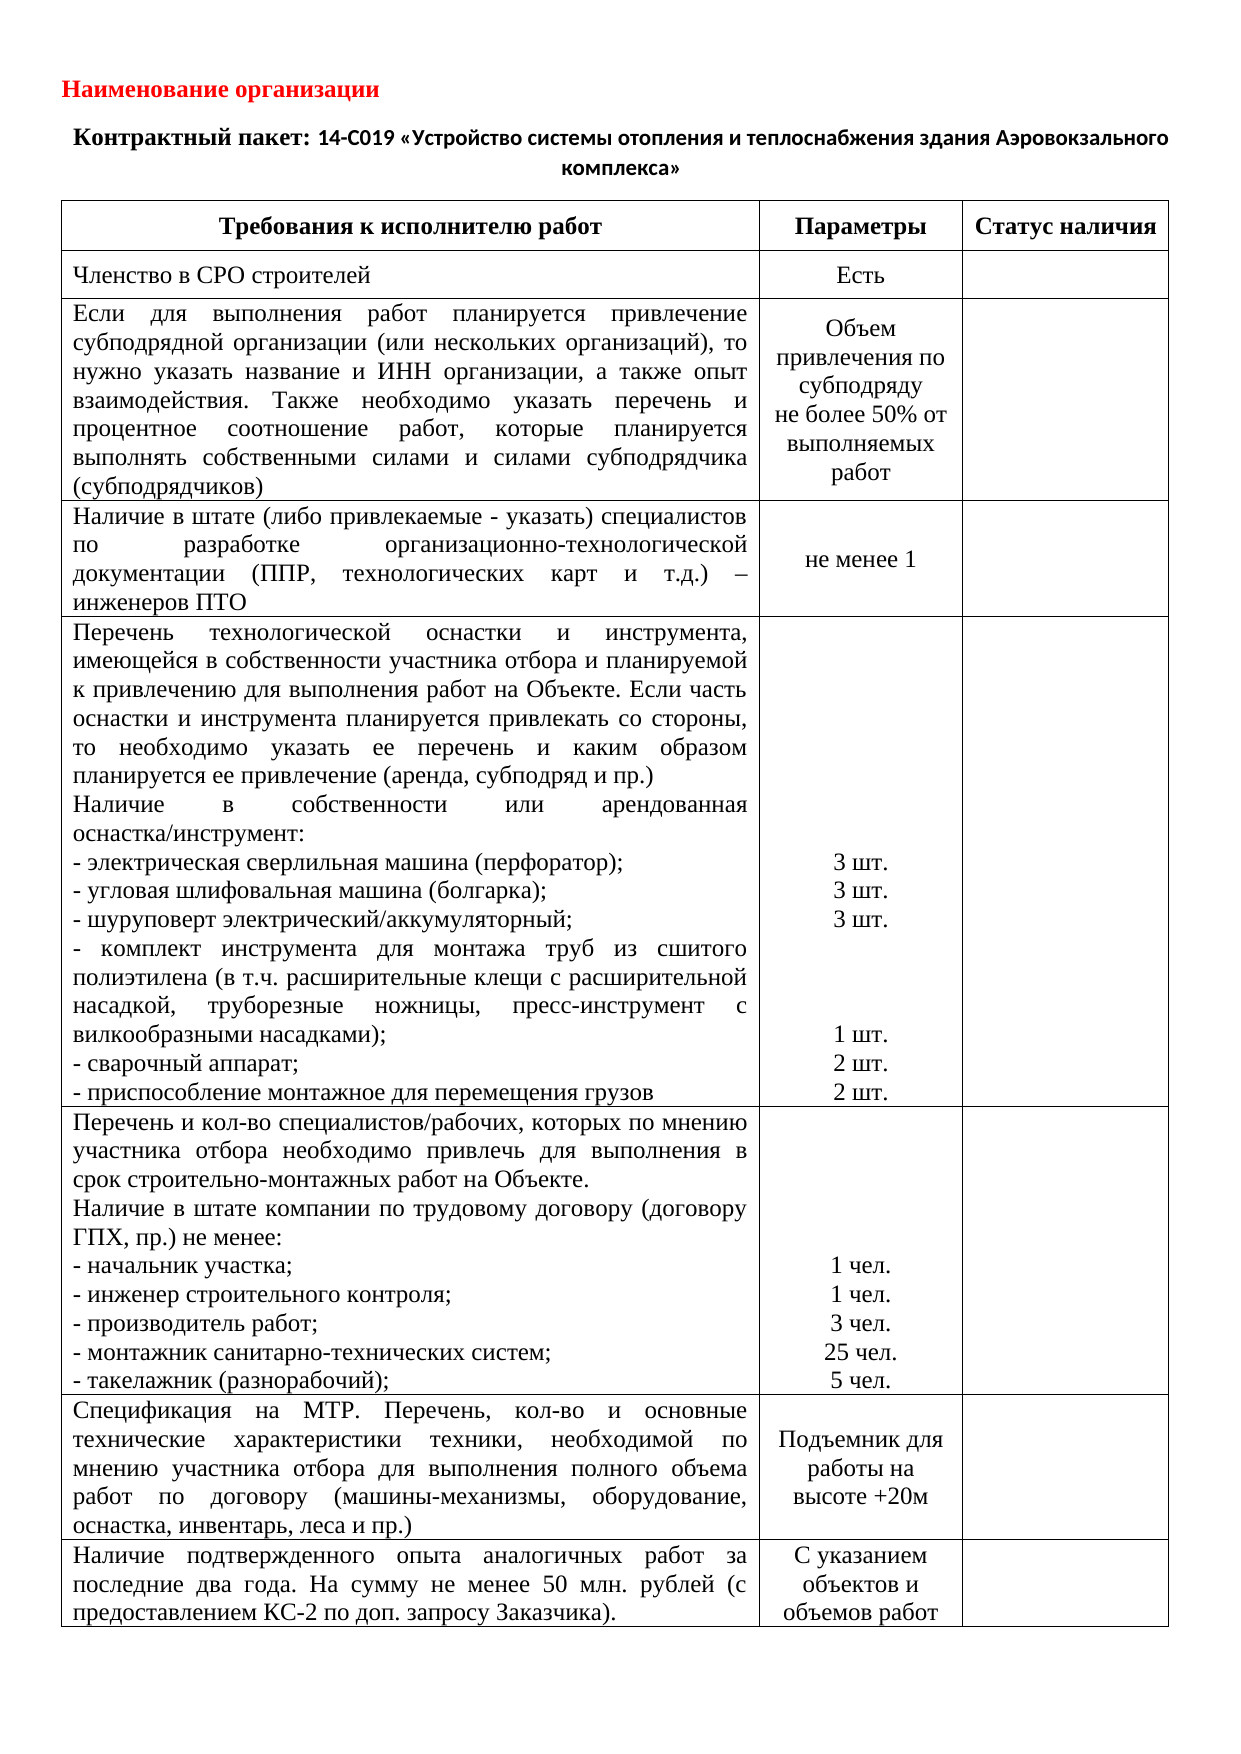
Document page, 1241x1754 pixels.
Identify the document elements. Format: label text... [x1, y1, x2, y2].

table_cell Перечень технологической оснастки и инструмента, имеющейся в собственности участника отбора и планируемой к привлечению для выполнения работ на Объекте. Если часть оснастки и инструмента планируется привлекать со стороны, то необходимо указать ее перечень и каким образом планируется ее привлечение (аренда, субподряд и пр.) Наличие в собственности или арендованная оснастка/инструмент: - электрическая сверлильная машина (перфоратор); - угловая шлифовальная машина (болгарка); - шуруповерт электрический/аккумуляторный; - комплект инструмента для монтажа труб из сшитого полиэтилена (в т.ч. расширительные клещи с расширительной насадкой, труборезные ножницы, пресс-инструмент с вилкообразными насадками); - сварочный аппарат; - приспособление монтажное для перемещения грузов [62, 617, 759, 1106]
table_cell Если для выполнения работ планируется привлечение субподрядной организации (или нескольких организаций), то нужно указать название и ИНН организации, а также опыт взаимодействия. Также необходимо указать перечень и процентное соотношение работ, которые планируется выполнять собственными силами и силами субподрядчика (субподрядчиков) [62, 299, 759, 500]
table_cell не менее 1 [760, 501, 962, 616]
table_cell Членство в СРО строителей [62, 251, 759, 297]
table_cell [963, 1395, 1168, 1539]
table_cell 1 чел. 1 чел. 3 чел. 25 чел. 5 чел. [760, 1107, 962, 1394]
table_cell [963, 501, 1168, 616]
text Наименование организации [61, 74, 1181, 103]
table_cell С указанием объектов и объемов работ [760, 1540, 962, 1626]
text Контрактный пакет: 14-С019 «Устройство системы отопления и теплоснабжения здания Аэровокзального комплекса» [61, 122, 1181, 181]
table_cell [963, 617, 1168, 1106]
table_cell Перечень и кол-во специалистов/рабочих, которых по мнению участника отбора необходимо привлечь для выполнения в срок строительно-монтажных работ на Объекте. Наличие в штате компании по трудовому договору (договору ГПХ, пр.) не менее: - начальник участка; - инженер строительного контроля; - производитель работ; - монтажник санитарно-технических систем; - такелажник (разнорабочий); [62, 1107, 759, 1394]
table_cell Наличие подтвержденного опыта аналогичных работ за последние два года. На сумму не менее 50 млн. рублей (с предоставлением КС-2 по доп. запросу Заказчика). [62, 1540, 759, 1626]
table_cell 3 шт. 3 шт. 3 шт. 1 шт. 2 шт. 2 шт. [760, 617, 962, 1106]
table_cell Есть [760, 251, 962, 297]
table_header Статус наличия [963, 201, 1168, 250]
table_cell [963, 299, 1168, 500]
table_cell [963, 1540, 1168, 1626]
table_cell [963, 251, 1168, 297]
table_cell [963, 1107, 1168, 1394]
table_header Параметры [760, 201, 962, 250]
table_cell Подъемник для работы на высоте +20м [760, 1395, 962, 1539]
table_cell Объем привлечения по субподряду не более 50% от выполняемых работ [760, 299, 962, 500]
table_header Требования к исполнителю работ [62, 201, 759, 250]
table_cell Спецификация на МТР. Перечень, кол-во и основные технические характеристики техники, необходимой по мнению участника отбора для выполнения полного объема работ по договору (машины-механизмы, оборудование, оснастка, инвентарь, леса и пр.) [62, 1395, 759, 1539]
table_cell Наличие в штате (либо привлекаемые - указать) специалистов по разработке организационно-технологической документации (ППР, технологических карт и т.д.) – инженеров ПТО [62, 501, 759, 616]
